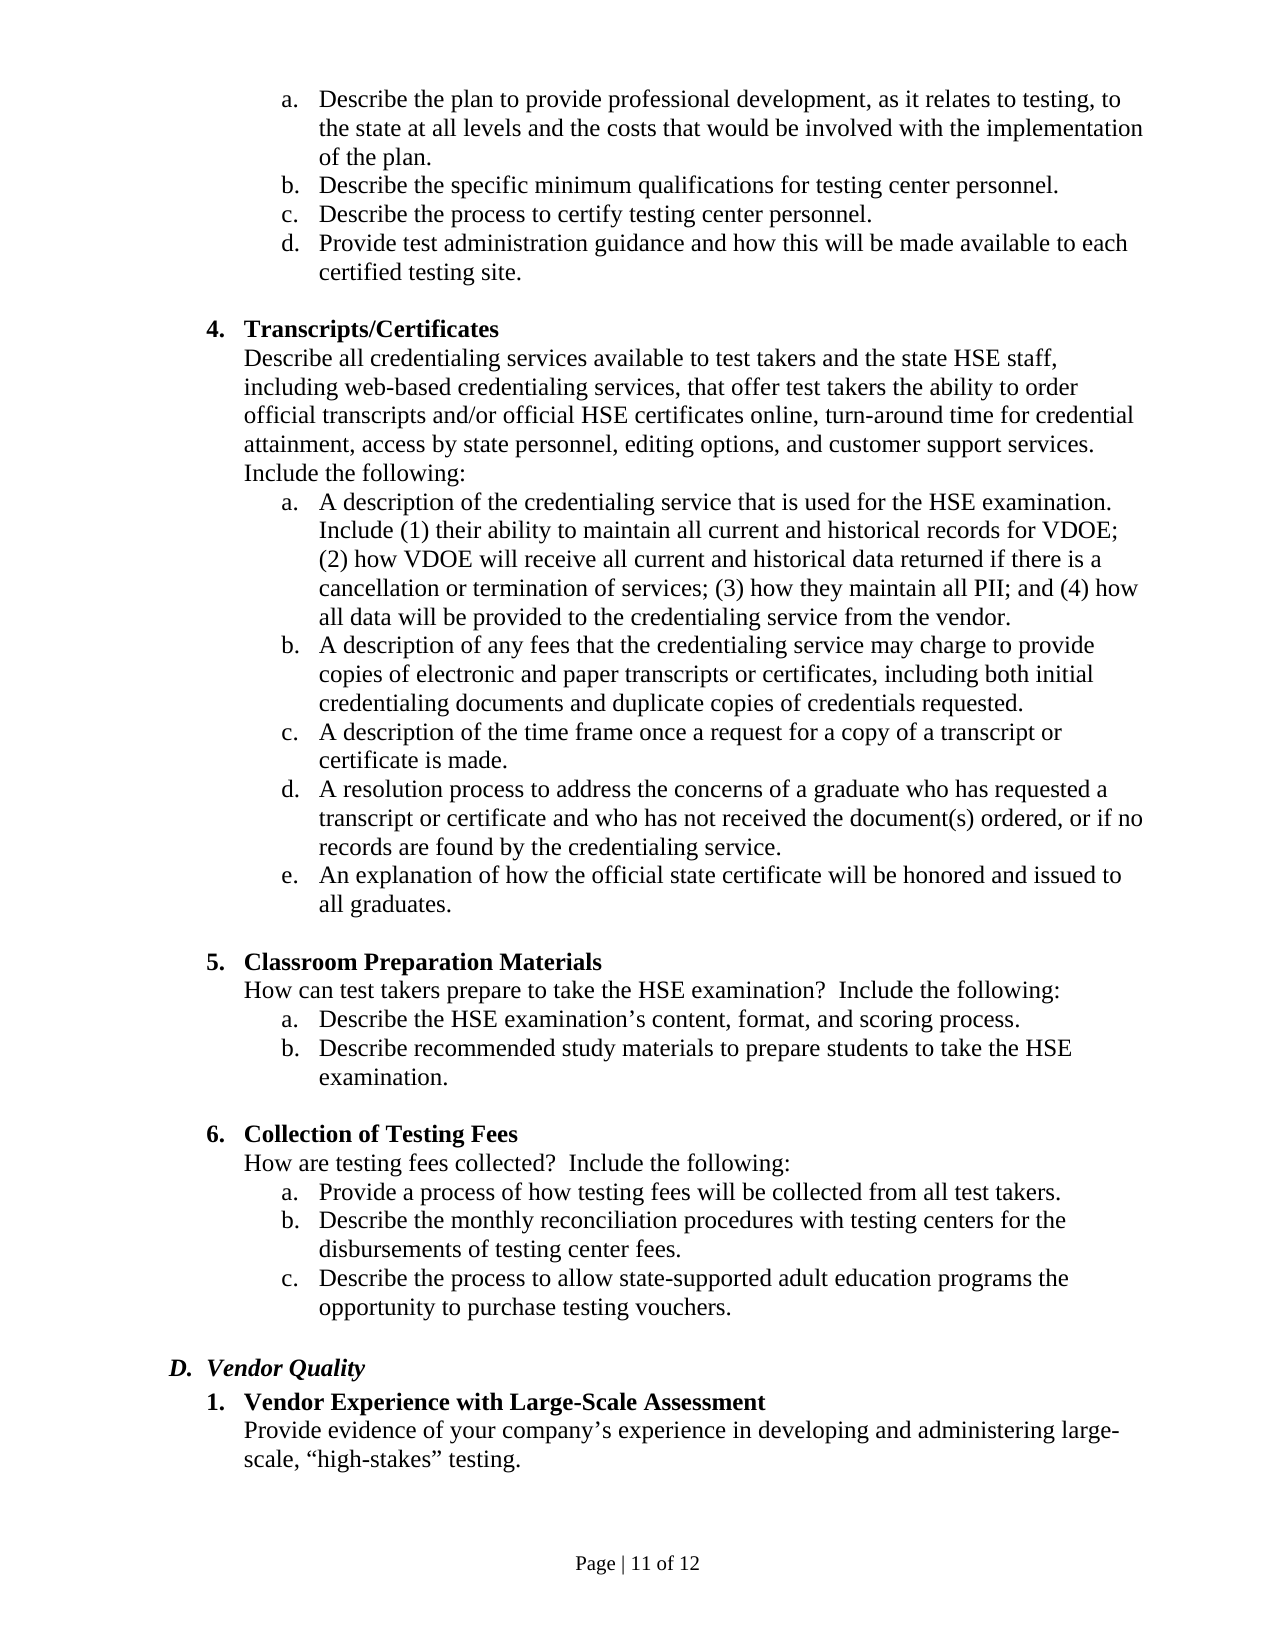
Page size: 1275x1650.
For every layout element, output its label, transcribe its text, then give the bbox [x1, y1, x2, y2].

list Collection of Testing Fees [206, 1119, 1144, 1148]
subtitle Vendor Quality [169, 1353, 1144, 1382]
list Transcripts/Certificates [206, 314, 1144, 343]
list An explanation of how the official state certificate will be honored and issued to all graduates. [281, 861, 1144, 918]
list How are testing fees collected? Include the following: [244, 1148, 1144, 1177]
list Describe all credentialing services available to test takers and the state HSE staff, including web-based credentialing services, that offer test takers the ability to order official transcripts and/or official HSE certificates online, turn-around time for credential attainment, access by state personnel, editing options, and customer support services. Include the following: [244, 343, 1144, 487]
list A resolution process to address the concerns of a graduate who has requested a transcript or certificate and who has not received the document(s) ordered, or if no records are found by the credentialing service. [281, 774, 1144, 861]
list Provide test administration guidance and how this will be made available to each certified testing site. [281, 228, 1144, 286]
list Describe the process to allow state-supported adult education programs the opportunity to purchase testing vouchers. [281, 1263, 1144, 1321]
list Describe the plan to provide professional development, as it relates to testing, to the state at all levels and the costs that would be involved with the implementation of the plan. [281, 84, 1144, 171]
list Describe the HSE examination’s content, format, and scoring process. [281, 1004, 1144, 1033]
list A description of any fees that the credentialing service may charge to provide copies of electronic and paper transcripts or certificates, including both initial credentialing documents and duplicate copies of credentials requested. [281, 631, 1144, 717]
list A description of the credentialing service that is used for the HSE examination. Include (1) their ability to maintain all current and historical records for VDOE; (2) how VDOE will receive all current and historical data returned if there is a cancellation or termination of services; (3) how they maintain all PII; and (4) how all data will be provided to the credentialing service from the vendor. [281, 487, 1144, 631]
list Describe the monthly reconciliation procedures with testing centers for the disbursements of testing center fees. [281, 1206, 1144, 1263]
list Classroom Preparation Materials [206, 947, 1144, 976]
list Describe recommended study materials to prepare students to take the HSE examination. [281, 1033, 1144, 1091]
list Describe the specific minimum qualifications for testing center personnel. [281, 171, 1144, 199]
list Provide a process of how testing fees will be collected from all test takers. [281, 1177, 1144, 1206]
list Describe the process to certify testing center personnel. [281, 199, 1144, 228]
list A description of the time frame once a request for a copy of a transcript or certificate is made. [281, 717, 1144, 774]
list Vendor Experience with Large-Scale Assessment [206, 1387, 1144, 1415]
list How can test takers prepare to take the HSE examination? Include the following: [244, 976, 1144, 1004]
list Provide evidence of your company’s experience in developing and administering large-scale, “high-stakes” testing. [244, 1415, 1144, 1473]
